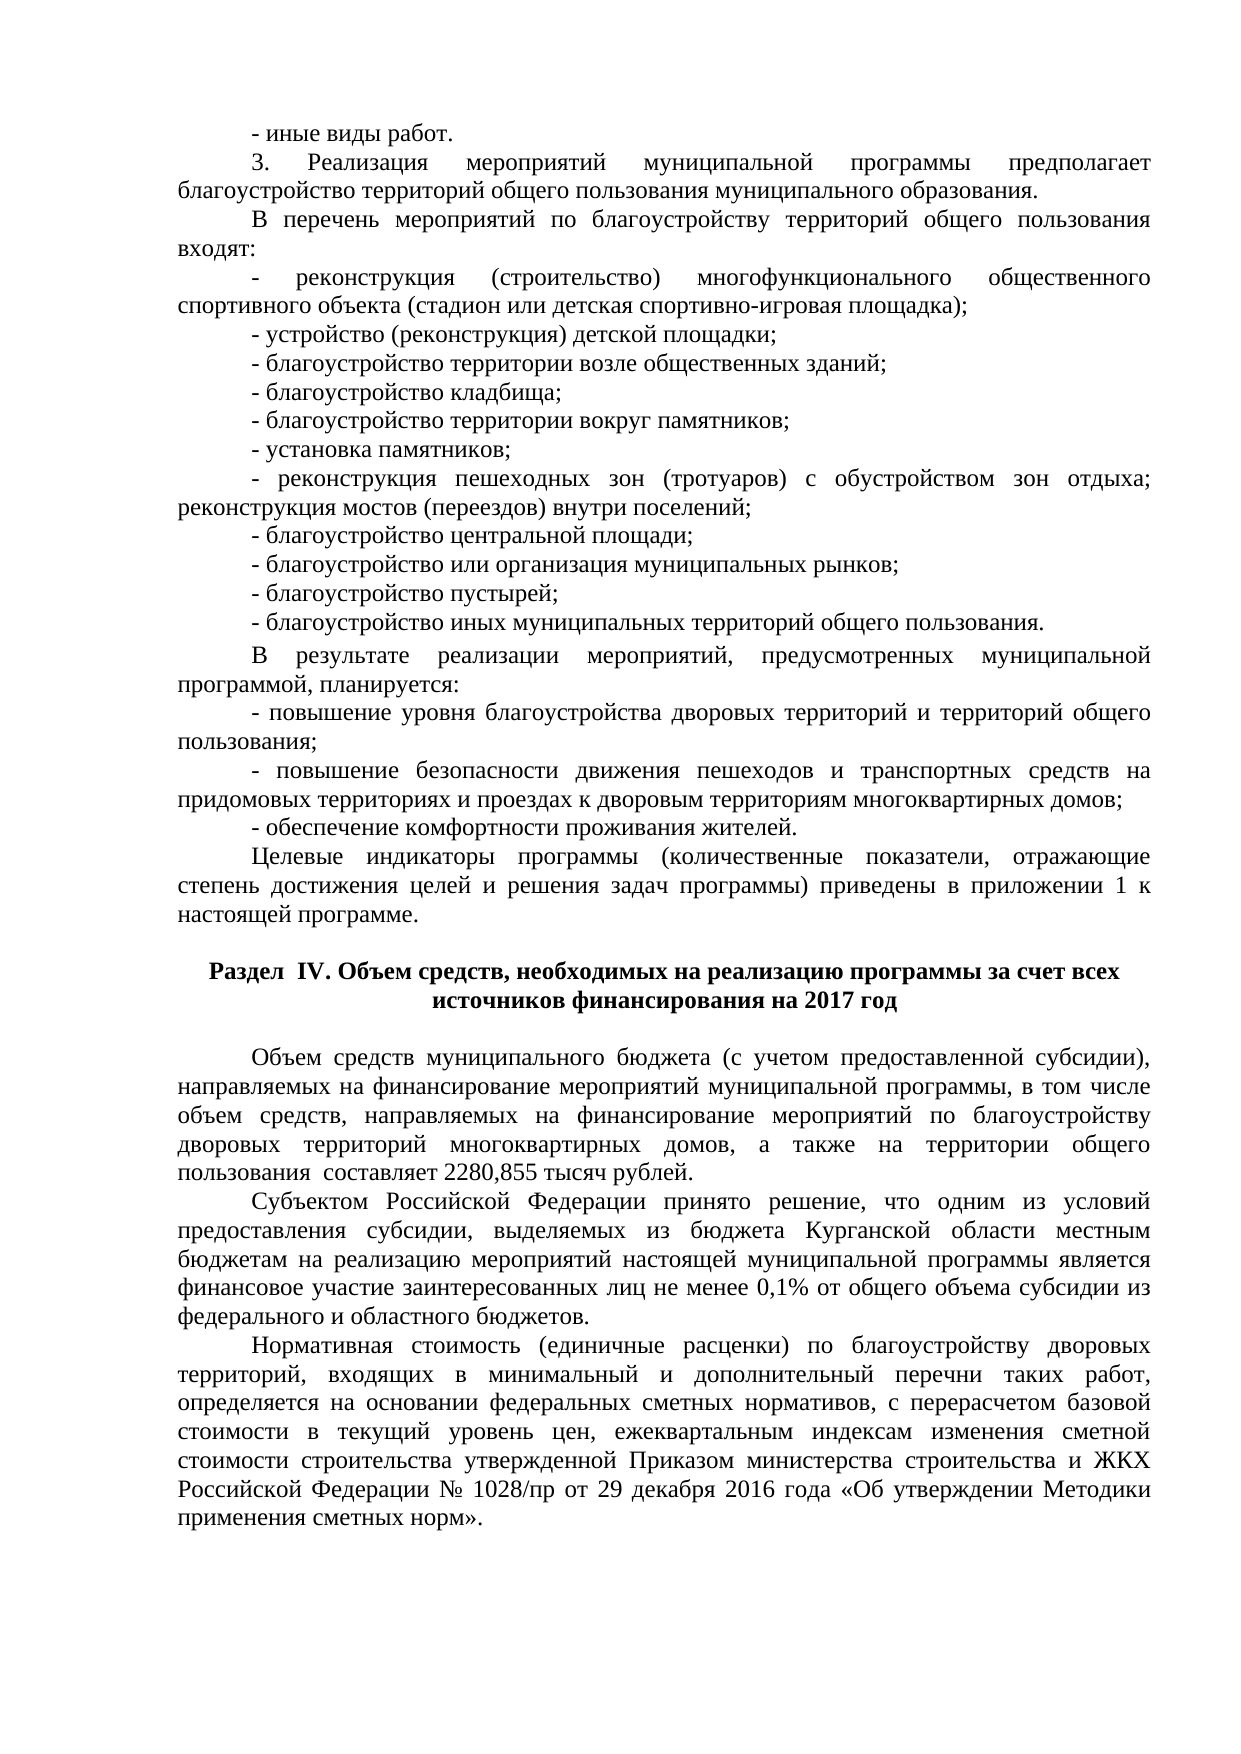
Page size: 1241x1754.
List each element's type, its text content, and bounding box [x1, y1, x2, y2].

text Объем средств муниципального бюджета (с учетом предоставленной субсидии), направляемых на финансирование мероприятий муниципальной программы, в том числе объем средств, направляемых на финансирование мероприятий по благоустройству дворовых территорий многоквартирных домов, а также на территории общего пользования составляет 2280,855 тысяч рублей. [177, 1042, 1152, 1186]
text - благоустройство центральной площади; [177, 521, 1152, 549]
text Нормативная стоимость (единичные расценки) по благоустройству дворовых территорий, входящих в минимальный и дополнительный перечни таких работ, определяется на основании федеральных сметных нормативов, с перерасчетом базовой стоимости в текущий уровень цен, ежеквартальным индексам изменения сметной стоимости строительства утвержденной Приказом министерства строительства и ЖКХ Российской Федерации № 1028/пр от 29 декабря 2016 года «Об утверждении Методики применения сметных норм». [177, 1330, 1152, 1531]
text - реконструкция пешеходных зон (тротуаров) с обустройством зон отдыха; реконструкция мостов (переездов) внутри поселений; [177, 463, 1152, 521]
text - благоустройство пустырей; [177, 578, 1152, 607]
text - иные виды работ. [177, 118, 1152, 147]
text В результате реализации мероприятий, предусмотренных муниципальной программой, планируется: [177, 640, 1152, 697]
text - повышение уровня благоустройства дворовых территорий и территорий общего пользования; [177, 697, 1152, 755]
text - повышение безопасности движения пешеходов и транспортных средств на придомовых территориях и проездах к дворовым территориям многоквартирных домов; [177, 755, 1152, 812]
text - устройство (реконструкция) детской площадки; [177, 319, 1152, 348]
text - благоустройство кладбища; [177, 377, 1152, 406]
text - благоустройство территории возле общественных зданий; [177, 348, 1152, 377]
text Субъектом Российской Федерации принято решение, что одним из условий предоставления субсидии, выделяемых из бюджета Курганской области местным бюджетам на реализацию мероприятий настоящей муниципальной программы является финансовое участие заинтересованных лиц не менее 0,1% от общего объема субсидии из федерального и областного бюджетов. [177, 1186, 1152, 1330]
text Целевые индикаторы программы (количественные показатели, отражающие степень достижения целей и решения задач программы) приведены в приложении 1 к настоящей программе. [177, 841, 1152, 927]
text - благоустройство территории вокруг памятников; [177, 406, 1152, 434]
text - установка памятников; [177, 434, 1152, 463]
text В перечень мероприятий по благоустройству территорий общего пользования входят: [177, 204, 1152, 262]
text - благоустройство или организация муниципальных рынков; [177, 549, 1152, 578]
text 3. Реализация мероприятий муниципальной программы предполагает благоустройство территорий общего пользования муниципального образования. [177, 147, 1152, 204]
text - реконструкция (строительство) многофункционального общественного спортивного объекта (стадион или детская спортивно-игровая площадка); [177, 262, 1152, 319]
text - благоустройство иных муниципальных территорий общего пользования. [177, 607, 1152, 636]
text Раздел IV. Объем средств, необходимых на реализацию программы за счет всех источников финансирования на 2017 год [177, 956, 1152, 1014]
text - обеспечение комфортности проживания жителей. [177, 812, 1152, 841]
